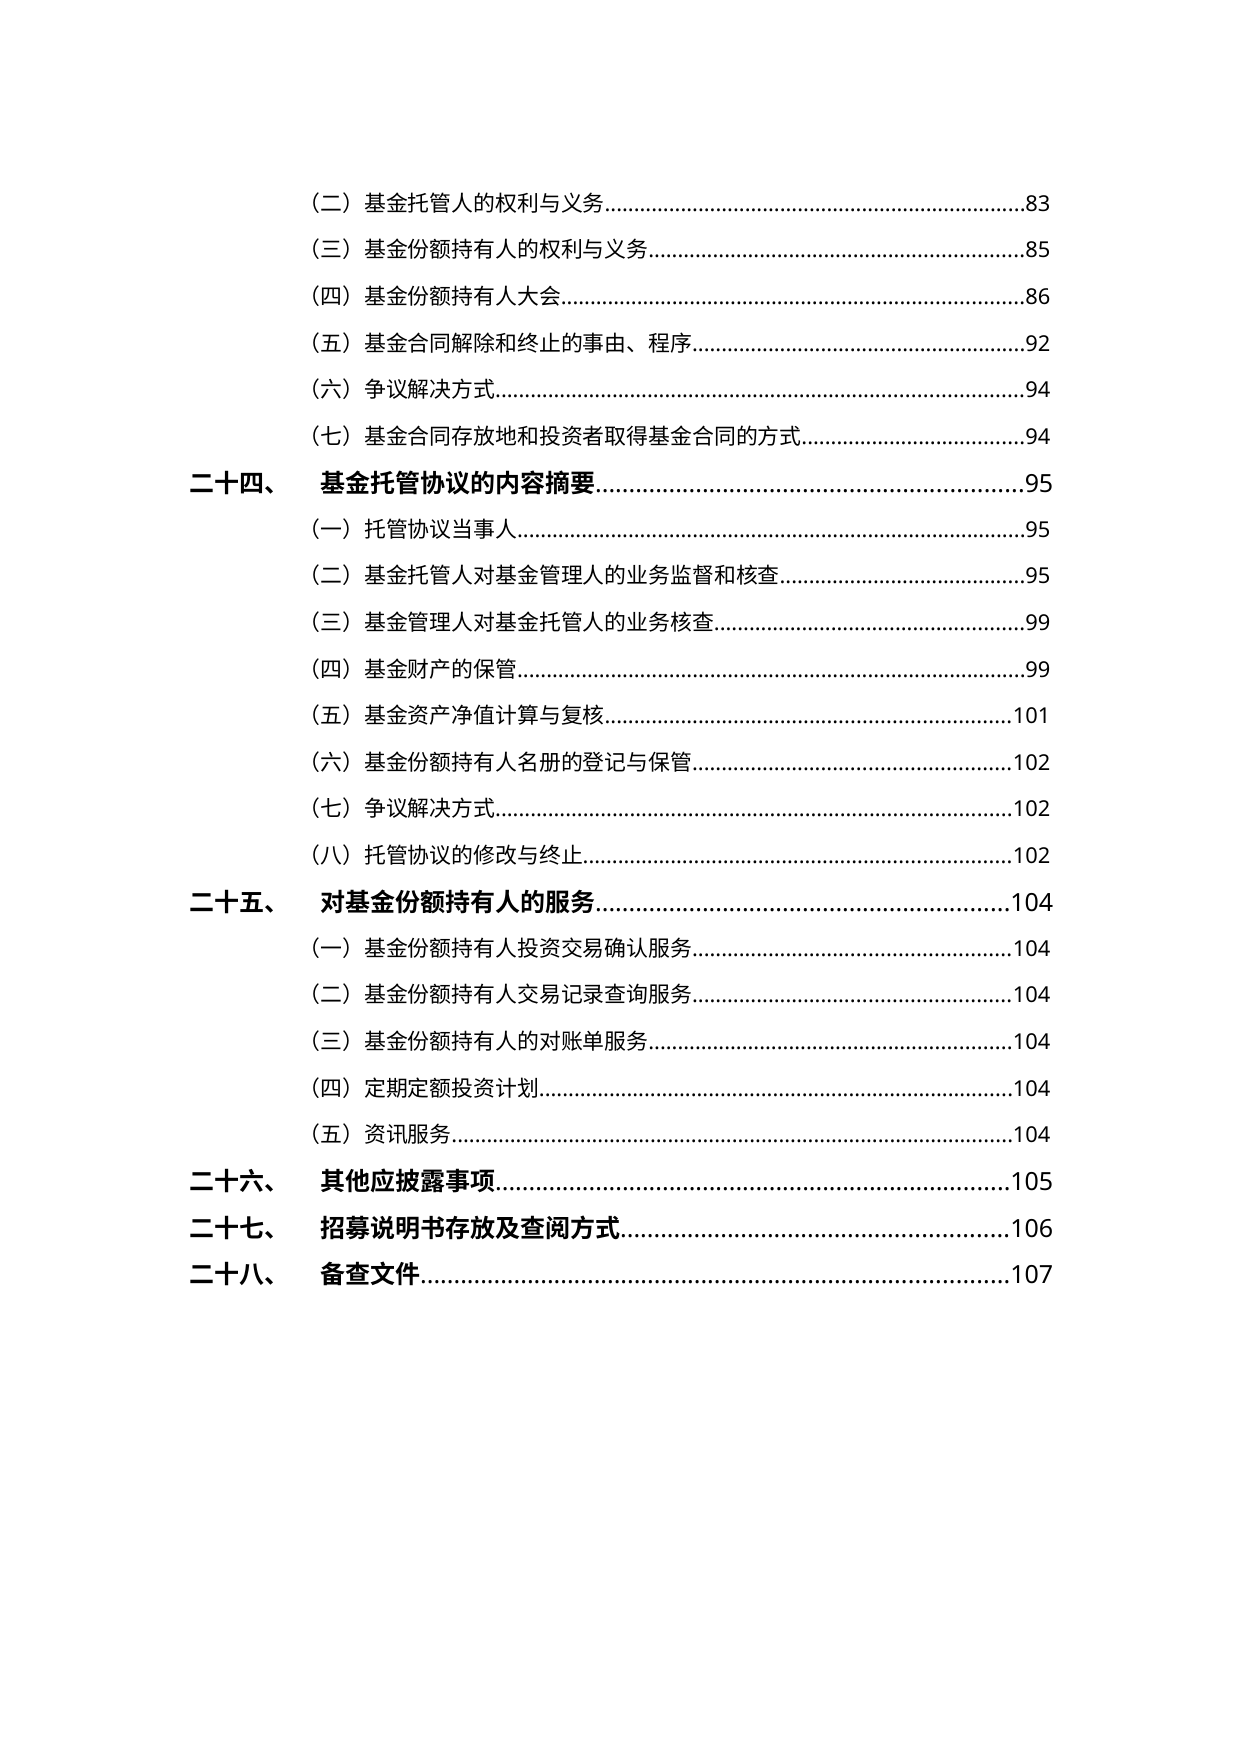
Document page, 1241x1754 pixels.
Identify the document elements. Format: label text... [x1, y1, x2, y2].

text （五）基金合同解除和终止的事由、程序 92 [222, 318, 1051, 365]
text （五）资讯服务 104 [222, 1110, 1051, 1156]
text （四）基金份额持有人大会 86 [222, 272, 1051, 318]
text 二十五、 对基金份额持有人的服务 104 [189, 877, 1051, 923]
text （八）托管协议的修改与终止 102 [222, 830, 1051, 877]
text （四）定期定额投资计划 104 [222, 1063, 1051, 1110]
text 二十八、 备查文件 107 [189, 1249, 1051, 1296]
text （三）基金管理人对基金托管人的业务核查 99 [222, 598, 1051, 644]
text （六）争议解决方式 94 [222, 365, 1051, 411]
text （七）争议解决方式 102 [222, 784, 1051, 830]
text 二十四、 基金托管协议的内容摘要 95 [189, 458, 1051, 504]
text （三）基金份额持有人的权利与义务 85 [222, 225, 1051, 272]
text （一）托管协议当事人 95 [222, 504, 1051, 551]
text （七）基金合同存放地和投资者取得基金合同的方式 94 [222, 411, 1051, 458]
text （六）基金份额持有人名册的登记与保管 102 [222, 737, 1051, 784]
text （二）基金份额持有人交易记录查询服务 104 [222, 970, 1051, 1017]
text （五）基金资产净值计算与复核 101 [222, 691, 1051, 737]
text （二）基金托管人对基金管理人的业务监督和核查 95 [222, 551, 1051, 598]
text 二十六、 其他应披露事项 105 [189, 1156, 1051, 1203]
text （二）基金托管人的权利与义务 83 [222, 178, 1051, 225]
text （四）基金财产的保管 99 [222, 644, 1051, 691]
text （三）基金份额持有人的对账单服务 104 [222, 1017, 1051, 1063]
text （一）基金份额持有人投资交易确认服务 104 [222, 923, 1051, 970]
text 二十七、 招募说明书存放及查阅方式 106 [189, 1203, 1051, 1249]
